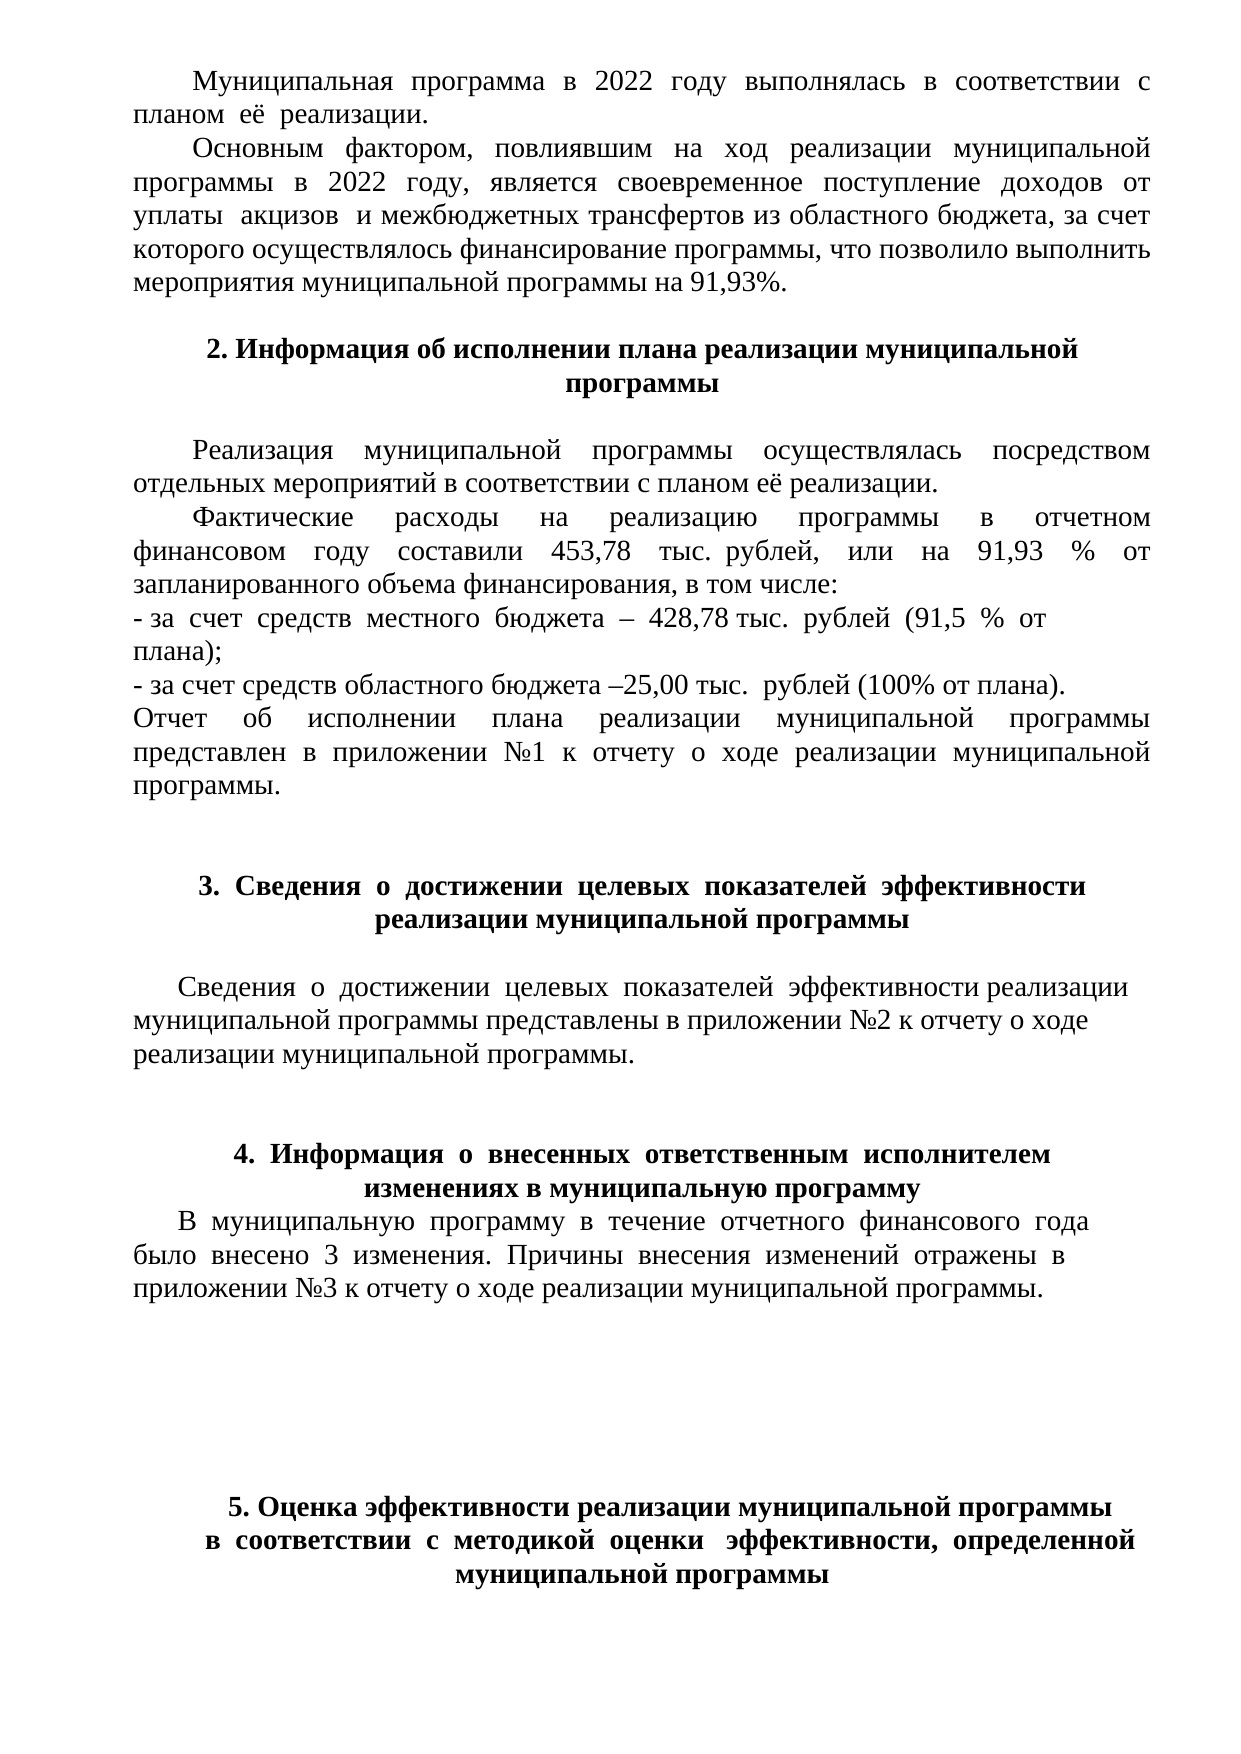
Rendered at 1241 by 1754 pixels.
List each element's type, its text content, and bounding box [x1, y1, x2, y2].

text Реализация муниципальной программы осуществлялась посредством отдельных мероприятий в соответствии с планом её реализации. [133, 432, 1152, 499]
text - за счет средств областного бюджета –25,00 тыс. рублей (100% от плана). [133, 667, 1152, 700]
text реализации муниципальной программы [133, 902, 1152, 935]
text Отчет об исполнении плана реализации муниципальной программы представлен в приложении №1 к отчету о ходе реализации муниципальной программы. [133, 700, 1152, 801]
text 5. Оценка эффективности реализации муниципальной программы [133, 1489, 1152, 1522]
text Муниципальная программа в 2022 году выполнялась в соответствии с планом её реализации. [133, 63, 1152, 130]
text программы [133, 365, 1152, 398]
text 2. Информация об исполнении плана реализации муниципальной [133, 331, 1152, 365]
text плана); [133, 633, 1152, 667]
text 3. Сведения о достижении целевых показателей эффективности [133, 868, 1152, 902]
text - за счет средств местного бюджета – 428,78 тыс. рублей (91,5 % от [133, 600, 1152, 633]
text Основным фактором, повлиявшим на ход реализации муниципальной программы в 2022 году, является своевременное поступление доходов от уплаты акцизов и межбюджетных трансфертов из областного бюджета, за счет которого осуществлялось финансирование программы, что позволило выполнить мероприятия муниципальной программы на 91,93%. [133, 130, 1152, 298]
text было внесено 3 изменения. Причины внесения изменений отражены в [133, 1237, 1152, 1271]
text в соответствии с методикой оценки эффективности, определенной муниципальной программы [133, 1522, 1152, 1589]
text изменениях в муниципальную программу [133, 1170, 1152, 1203]
text Сведения о достижении целевых показателей эффективности реализации муниципальной программы представлены в приложении №2 к отчету о ходе реализации муниципальной программы. [133, 969, 1152, 1069]
text Фактические расходы на реализацию программы в отчетном финансовом году составили 453,78 тыс. рублей, или на 91,93 % от запланированного объема финансирования, в том числе: [133, 499, 1152, 600]
text В муниципальную программу в течение отчетного финансового года [133, 1203, 1152, 1237]
text 4. Информация о внесенных ответственным исполнителем [133, 1136, 1152, 1170]
text приложении №3 к отчету о ходе реализации муниципальной программы. [133, 1271, 1152, 1304]
